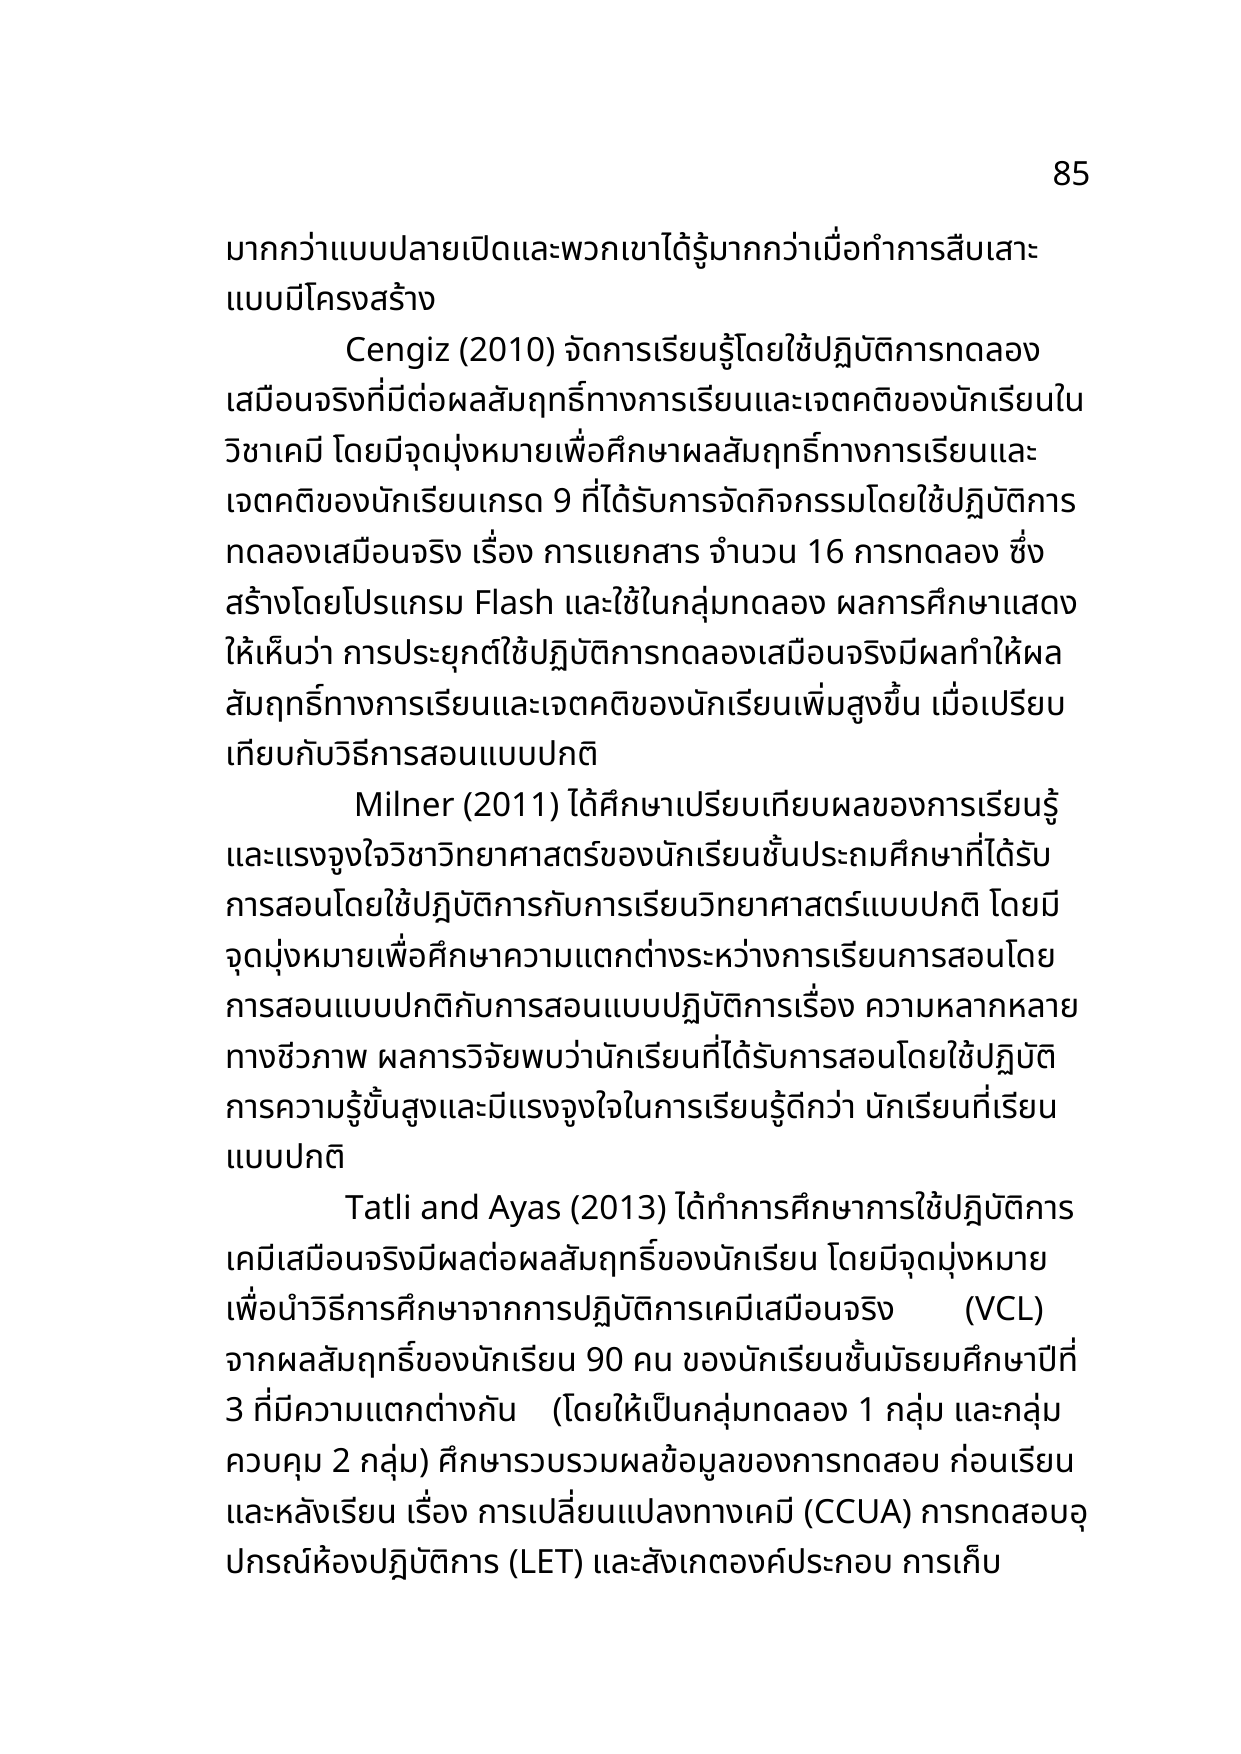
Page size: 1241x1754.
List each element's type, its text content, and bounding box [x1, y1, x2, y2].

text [225, 1184, 1090, 1589]
text Milner (2011) ได้ศึกษาเปรียบเทียบผลของการเรียนรู้และแรงจูงใจวิชาวิทยาศาสตร์ของนักเรียนชั้นประถมศึกษาที่ได้รับการสอนโดยใช้ปฎิบัติการกับการเรียนวิทยาศาสตร์แบบปกติ โดยมีจุดมุ่งหมายเพื่อศึกษาความแตกต่างระหว่างการเรียนการสอนโดยการสอนแบบปกติกับการสอนแบบปฏิบัติการเรื่อง ความหลากหลายทางชีวภาพ ผลการวิจัยพบว่านักเรียนที่ได้รับการสอนโดยใช้ปฏิบัติการความรู้ขั้นสูงและมีแรงจูงใจในการเรียนรู้ดีกว่า นักเรียนที่เรียนแบบปกติ [225, 780, 1090, 1184]
text Cengiz (2010) จัดการเรียนรู้โดยใช้ปฏิบัติการทดลองเสมือนจริงที่มีต่อผลสัมฤทธิ์ทางการเรียนและเจตคติของนักเรียนในวิชาเคมี โดยมีจุดมุ่งหมายเพื่อศึกษาผลสัมฤทธิ์ทางการเรียนและเจตคติของนักเรียนเกรด 9 ที่ได้รับการจัดกิจกรรมโดยใช้ปฏิบัติการทดลองเสมือนจริง เรื่อง การแยกสาร จำนวน 16 การทดลอง ซึ่งสร้างโดยโปรแกรม Flash และใช้ในกลุ่มทดลอง ผลการศึกษาแสดงให้เห็นว่า การประยุกต์ใช้ปฏิบัติการทดลองเสมือนจริงมีผลทำให้ผลสัมฤทธิ์ทางการเรียนและเจตคติของนักเรียนเพิ่มสูงขึ้น เมื่อเปรียบเทียบกับวิธีการสอนแบบปกติ [225, 326, 1090, 780]
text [225, 225, 1090, 326]
